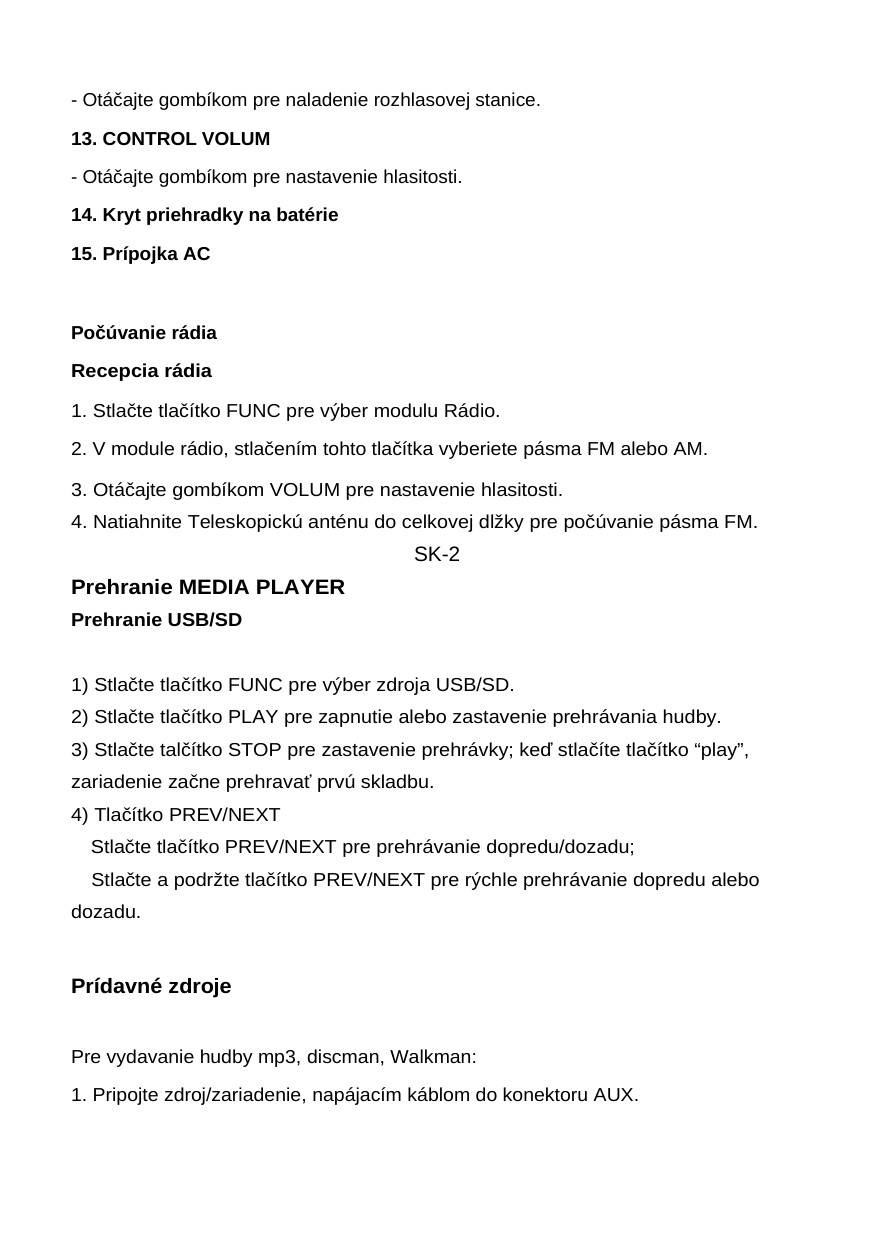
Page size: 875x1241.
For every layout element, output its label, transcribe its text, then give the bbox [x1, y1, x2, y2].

text 4) Tlačítko PREV/NEXT [71, 798, 803, 831]
text - Otáčajte gombíkom pre nastavenie hlasitosti. [71, 161, 803, 193]
text 4. Natiahnite Teleskopickú anténu do celkovej dlžky pre počúvanie pásma FM. [71, 506, 803, 538]
text Recepcia rádia [71, 354, 803, 387]
text 2) Stlačte tlačítko PLAY pre zapnutie alebo zastavenie prehrávania hudby. [71, 701, 803, 733]
text 15. Prípojka AC [71, 237, 803, 270]
text Stlačte a podržte tlačítko PREV/NEXT pre rýchle prehrávanie dopredu alebo dozadu. [71, 863, 803, 928]
text Prehranie MEDIA PLAYER [71, 571, 803, 603]
text 1. Stlačte tlačítko FUNC pre výber modulu Rádio. [71, 394, 803, 427]
text 3. Otáčajte gombíkom VOLUM pre nastavenie hlasitosti. [71, 473, 803, 506]
text Stlačte tlačítko PREV/NEXT pre prehrávanie dopredu/dozadu; [71, 831, 803, 863]
text Počúvanie rádia [71, 316, 803, 349]
text Pre vydavanie hudby mp3, discman, Walkman: [71, 1041, 803, 1073]
text SK-2 [71, 538, 803, 571]
text 1. Pripojte zdroj/zariadenie, napájacím káblom do konektoru AUX. [71, 1079, 803, 1111]
text 1) Stlačte tlačítko FUNC pre výber zdroja USB/SD. [71, 668, 803, 701]
text 14. Kryt priehradky na batérie [71, 199, 803, 231]
text Prehranie USB/SD [71, 603, 803, 636]
text Prídavné zdroje [71, 970, 803, 1003]
text - Otáčajte gombíkom pre naladenie rozhlasovej stanice. [71, 84, 803, 116]
text 2. V module rádio, stlačením tohto tlačítka vyberiete pásma FM alebo AM. [71, 433, 803, 465]
text 3) Stlačte talčítko STOP pre zastavenie prehrávky; keď stlačíte tlačítko “play”, zariadenie začne prehravať prvú skladbu. [71, 733, 803, 798]
text 13. CONTROL VOLUM [71, 122, 803, 155]
